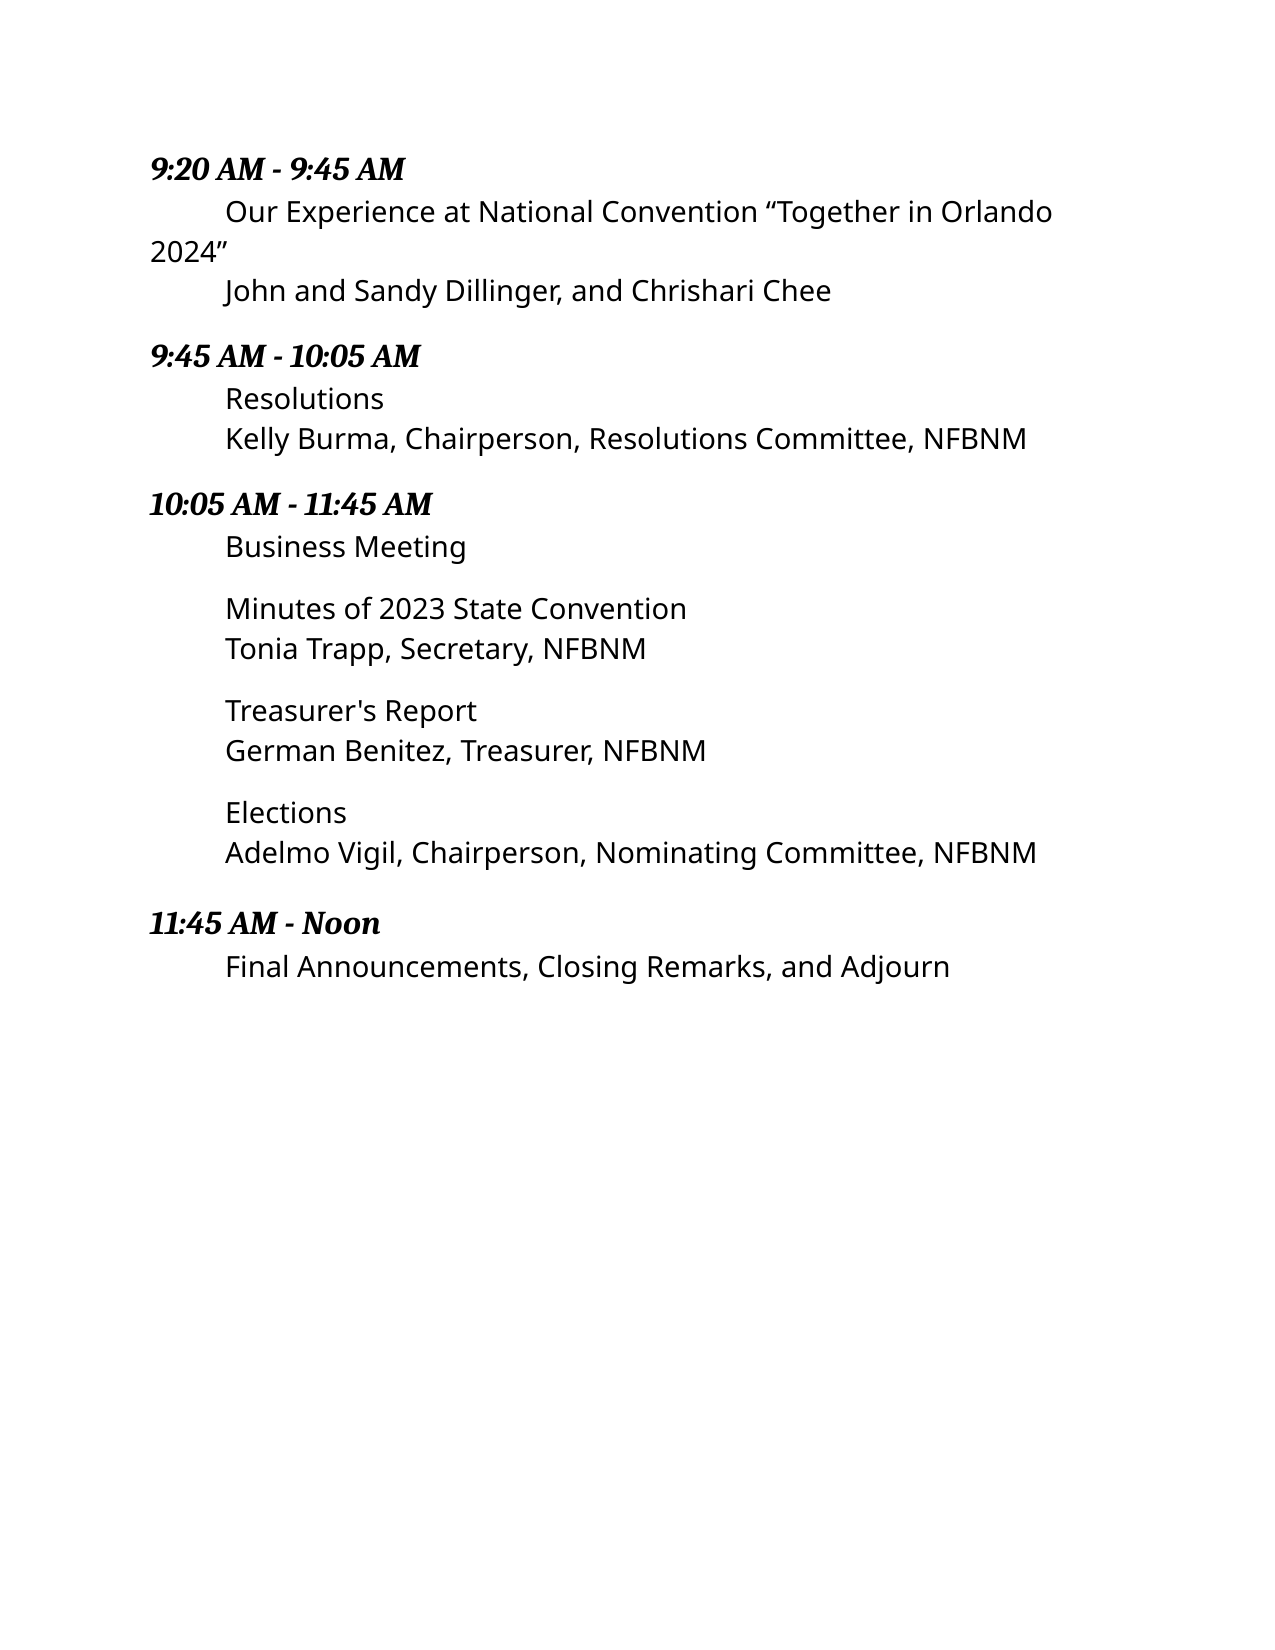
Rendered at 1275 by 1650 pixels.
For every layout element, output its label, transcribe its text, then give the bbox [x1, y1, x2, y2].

text Resolutions [150, 379, 1125, 418]
text Elections [150, 793, 1125, 832]
text German Benitez, Treasurer, NFBNM [150, 730, 1125, 770]
text John and Sandy Dillinger, and Chrishari Chee [150, 271, 1125, 310]
subtitle 9:45 AM - 10:05 AM [150, 337, 1125, 376]
subtitle 9:20 AM - 9:45 AM [150, 150, 1125, 188]
text Final Announcements, Closing Remarks, and Adjourn [150, 946, 1125, 986]
text Adelmo Vigil, Chairperson, Nominating Committee, NFBNM [150, 832, 1125, 872]
subtitle 10:05 AM - 11:45 AM [150, 485, 1125, 523]
text Our Experience at National Convention “Together in Orlando 2024” [150, 191, 1125, 271]
text Treasurer's Report [150, 691, 1125, 730]
text Tonia Trapp, Secretary, NFBNM [150, 628, 1125, 668]
text Business Meeting [150, 526, 1125, 566]
text Kelly Burma, Chairperson, Resolutions Committee, NFBNM [150, 418, 1125, 458]
subtitle 11:45 AM - Noon [150, 905, 1125, 943]
text Minutes of 2023 State Convention [150, 589, 1125, 628]
